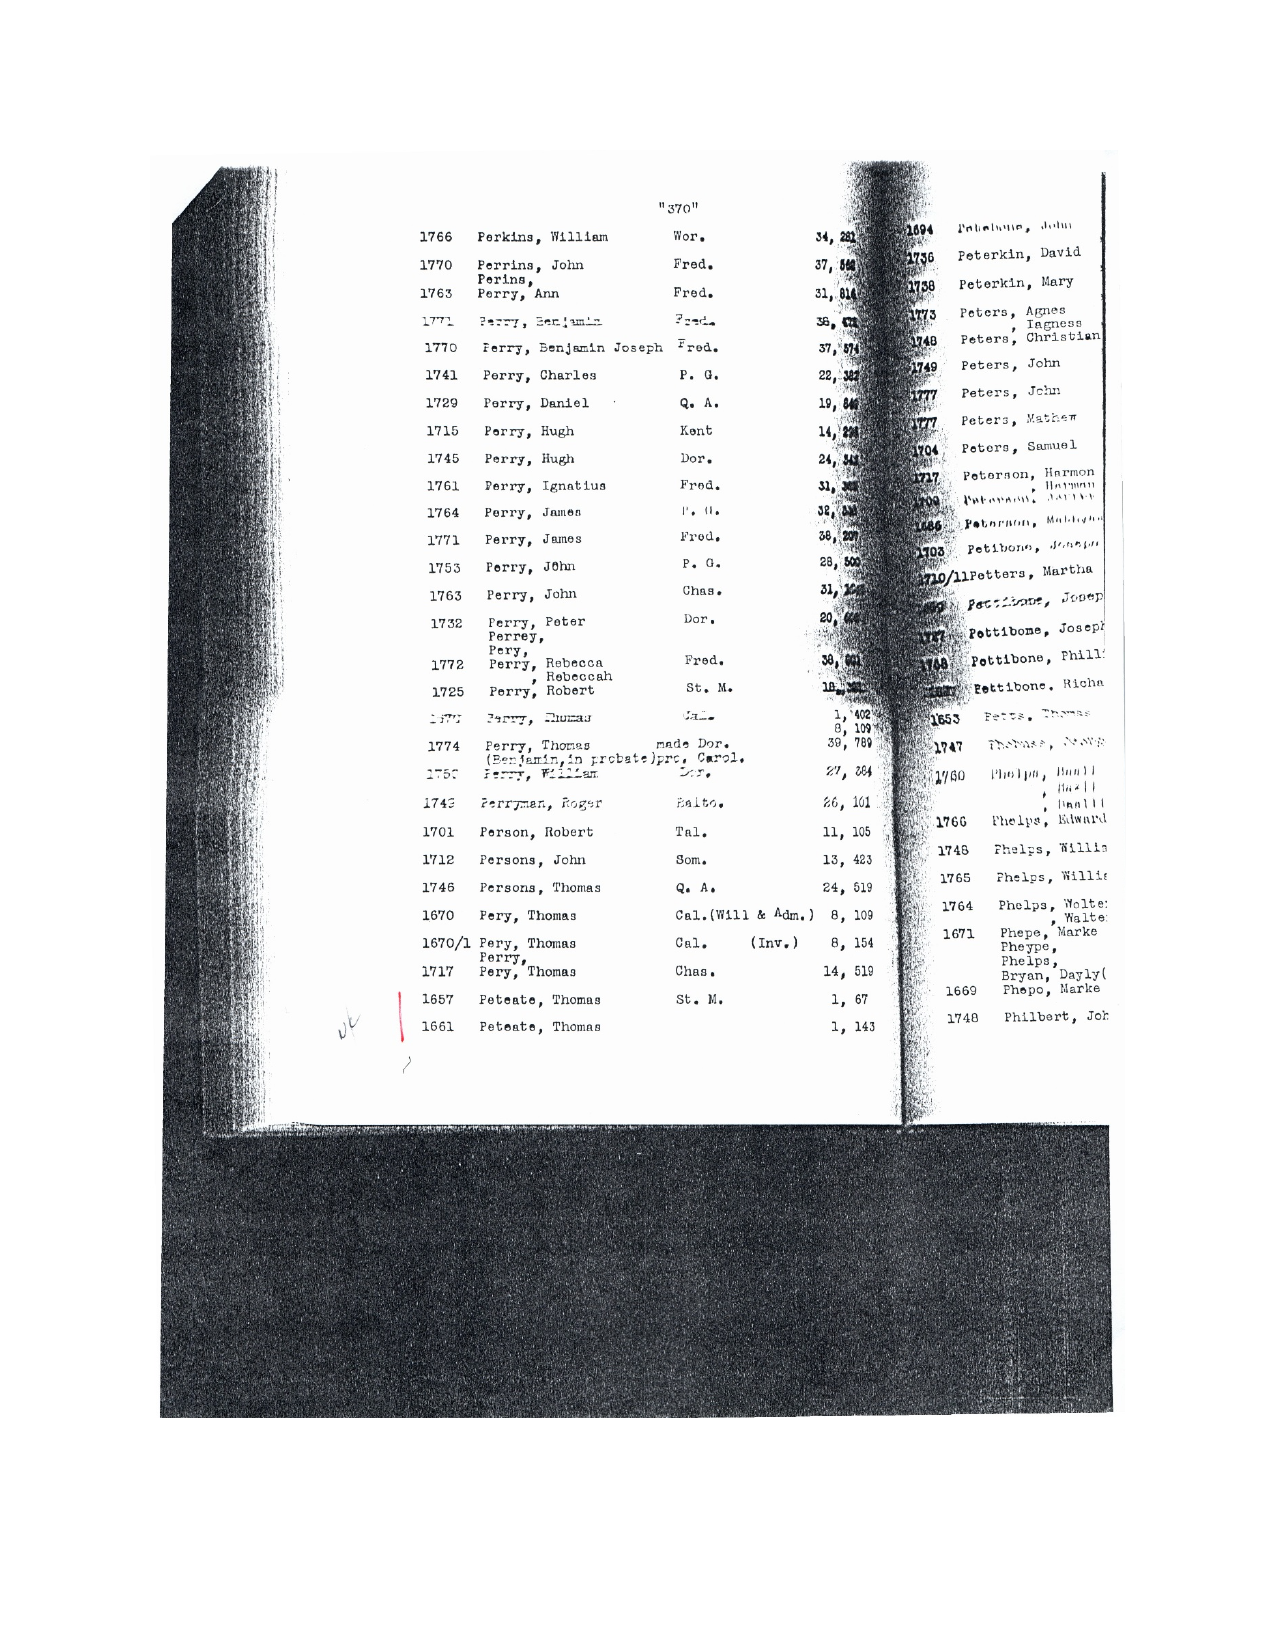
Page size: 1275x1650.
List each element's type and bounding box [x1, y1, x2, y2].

picture [150, 150, 1125, 1418]
